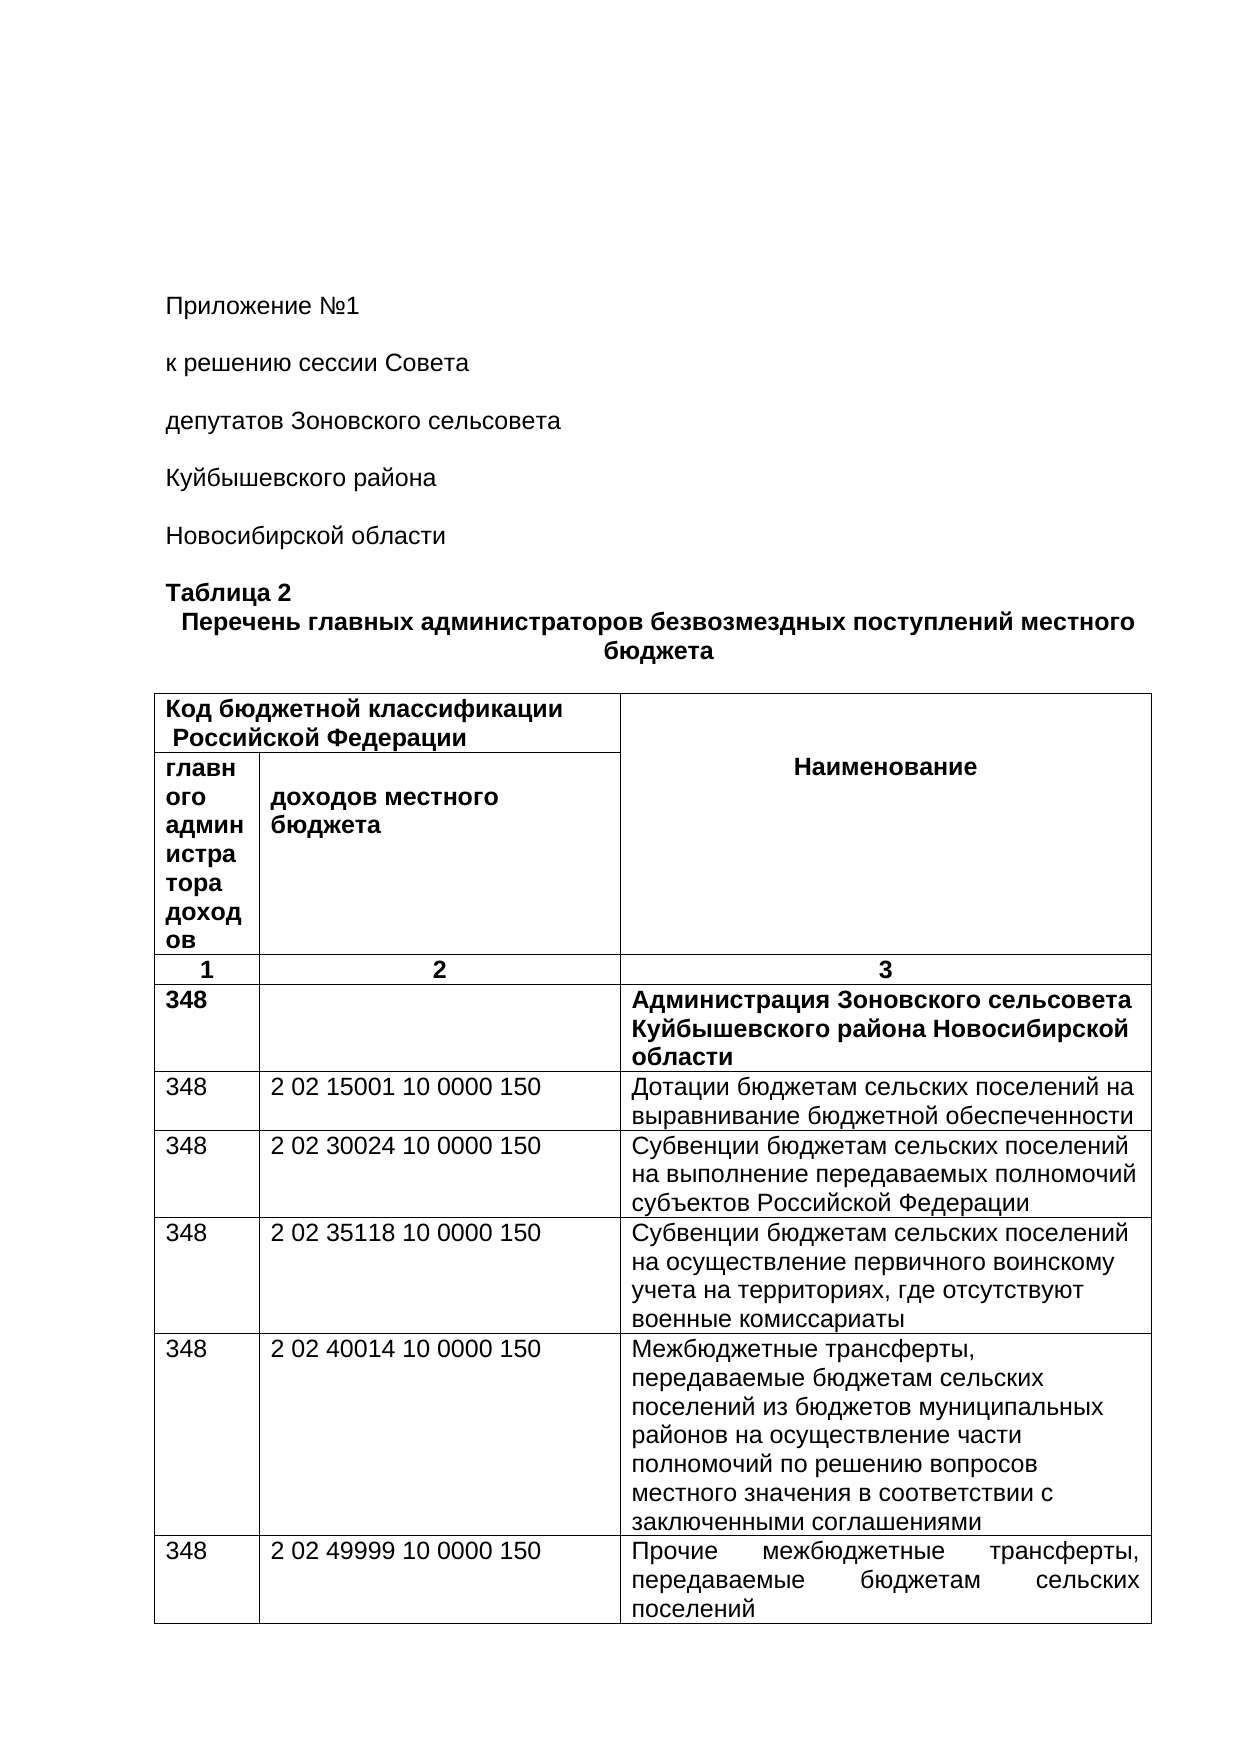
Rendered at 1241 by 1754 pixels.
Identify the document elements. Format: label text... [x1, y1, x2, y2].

table_cell 348 [155, 1536, 259, 1622]
table_cell 2 02 30024 10 0000 150 [260, 1131, 620, 1217]
table_cell 2 [260, 955, 620, 984]
text Таблица 2 [165, 578, 1152, 607]
table_cell 2 02 35118 10 0000 150 [260, 1218, 620, 1333]
table_cell [260, 985, 620, 1071]
table_cell Прочие межбюджетные трансферты, передаваемые бюджетам сельских поселений [621, 1536, 1151, 1622]
table_cell Межбюджетные трансферты, передаваемые бюджетам сельских поселений из бюджетов муниципальных районов на осуществление части полномочий по решению вопросов местного значения в соответствии с заключенными соглашениями [621, 1334, 1151, 1535]
table_cell 2 02 40014 10 0000 150 [260, 1334, 620, 1535]
table_cell Субвенции бюджетам сельских поселений на выполнение передаваемых полномочий субъектов Российской Федерации [621, 1131, 1151, 1217]
text Новосибирской области [165, 521, 1152, 549]
table_cell Администрация Зоновского сельсовета Куйбышевского района Новосибирской области [621, 985, 1151, 1071]
table_cell 348 [155, 1131, 259, 1217]
table_cell 2 02 15001 10 0000 150 [260, 1072, 620, 1129]
table_cell 3 [621, 955, 1151, 984]
table_header Код бюджетной классификации Российской Федерации [155, 694, 620, 752]
table_cell 1 [155, 955, 259, 984]
text Перечень главных администраторов безвозмездных поступлений местного бюджета [165, 607, 1152, 664]
table_cell Дотации бюджетам сельских поселений на выравнивание бюджетной обеспеченности [621, 1072, 1151, 1129]
table_cell доходов местного бюджета [260, 753, 620, 954]
text Приложение №1 [165, 262, 1152, 319]
table_cell 348 [155, 1218, 259, 1333]
table_cell 348 [155, 985, 259, 1071]
table_cell 348 [155, 1072, 259, 1129]
table_cell 2 02 49999 10 0000 150 [260, 1536, 620, 1622]
text Куйбышевского района [165, 434, 1152, 492]
table_header Наименование [621, 694, 1151, 954]
table_cell Субвенции бюджетам сельских поселений на осуществление первичного воинскому учета на территориях, где отсутствуют военные комиссариаты [621, 1218, 1151, 1333]
text к решению сессии Совета [165, 319, 1152, 377]
text депутатов Зоновского сельсовета [165, 377, 1152, 434]
table_cell главного администратора доходов [155, 753, 259, 954]
table_cell 348 [155, 1334, 259, 1535]
